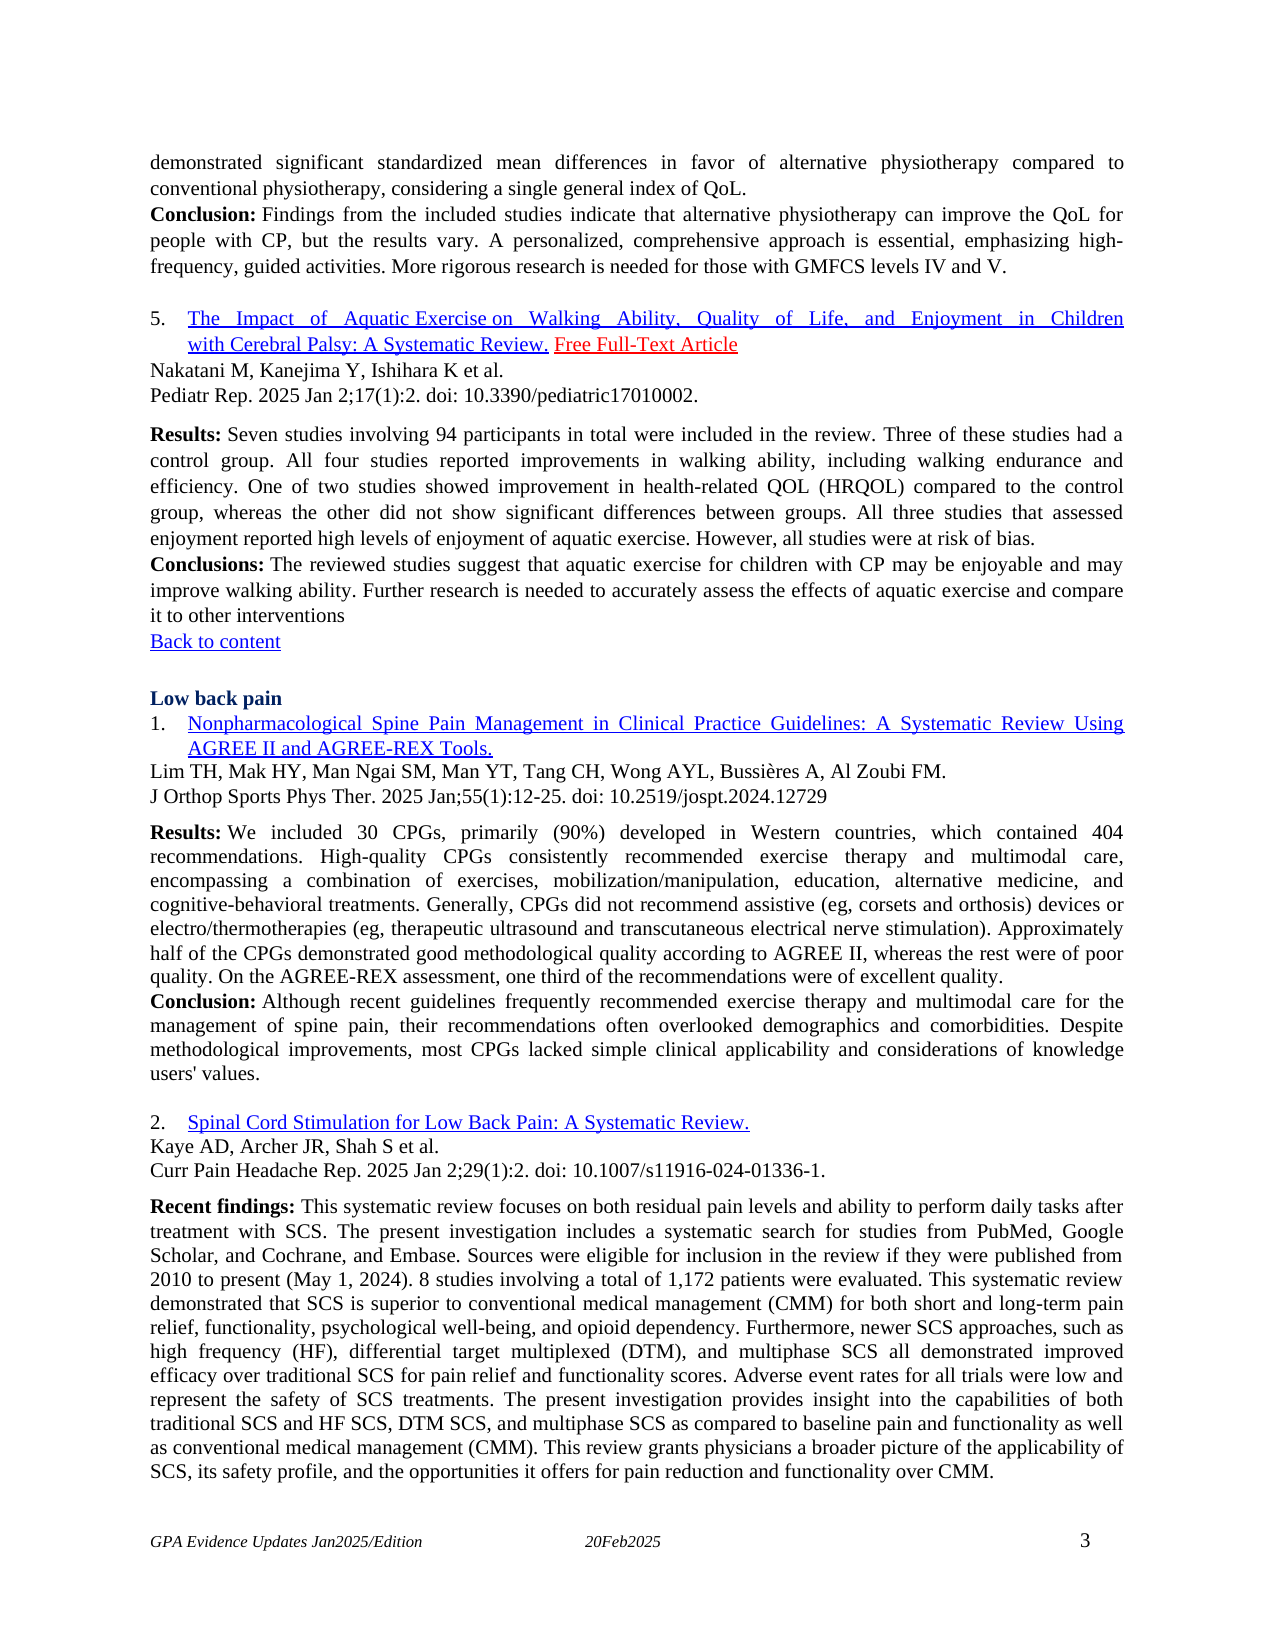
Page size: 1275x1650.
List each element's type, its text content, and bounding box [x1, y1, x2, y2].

text J Orthop Sports Phys Ther. 2025 Jan;55(1):12-25. doi: 10.2519/jospt.2024.12729 [150, 783, 1125, 808]
list The Impact of Aquatic Exercise on Walking Ability, Quality of Life, and Enjoyment in Children with Cerebral Palsy: A Systematic Review. Free Full-Text Article [150, 306, 1125, 356]
text Lim TH, Mak HY, Man Ngai SM, Man YT, Tang CH, Wong AYL, Bussières A, Al Zoubi FM. [150, 759, 1125, 783]
text Pediatr Rep. 2025 Jan 2;17(1):2. doi: 10.3390/pediatric17010002. [150, 383, 1125, 407]
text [150, 150, 1125, 200]
text Results: We included 30 CPGs, primarily (90%) developed in Western countries, which contained 404 recommendations. High-quality CPGs consistently recommended exercise therapy and multimodal care, encompassing a combination of exercises, mobilization/manipulation, education, alternative medicine, and cognitive-behavioral treatments. Generally, CPGs did not recommend assistive (eg, corsets and orthosis) devices or electro/thermotherapies (eg, therapeutic ultrasound and transcutaneous electrical nerve stimulation). Approximately half of the CPGs demonstrated good methodological quality according to AGREE II, whereas the rest were of poor quality. On the AGREE-REX assessment, one third of the recommendations were of excellent quality. [150, 820, 1125, 988]
text Nakatani M, Kanejima Y, Ishihara K et al. [150, 357, 1125, 382]
list Nonpharmacological Spine Pain Management in Clinical Practice Guidelines: A Systematic Review Using AGREE II and AGREE-REX Tools. [150, 711, 1125, 759]
text Kaye AD, Archer JR, Shah S et al. [150, 1134, 1125, 1158]
text Curr Pain Headache Rep. 2025 Jan 2;29(1):2. doi: 10.1007/s11916-024-01336-1. [150, 1158, 1125, 1182]
text Results: Seven studies involving 94 participants in total were included in the review. Three of these studies had a control group. All four studies reported improvements in walking ability, including walking endurance and efficiency. One of two studies showed improvement in health-related QOL (HRQOL) compared to the control group, whereas the other did not show significant differences between groups. All three studies that assessed enjoyment reported high levels of enjoyment of aquatic exercise. However, all studies were at risk of bias. [150, 422, 1125, 550]
text Back to content [150, 629, 1125, 653]
text Conclusion: Findings from the included studies indicate that alternative physiotherapy can improve the QoL for people with CP, but the results vary. A personalized, comprehensive approach is essential, emphasizing high-frequency, guided activities. More rigorous research is needed for those with GMFCS levels IV and V. [150, 202, 1125, 278]
list Spinal Cord Stimulation for Low Back Pain: A Systematic Review. [150, 1110, 1125, 1134]
text Conclusion: Although recent guidelines frequently recommended exercise therapy and multimodal care for the management of spine pain, their recommendations often overlooked demographics and comorbidities. Despite methodological improvements, most CPGs lacked simple clinical applicability and considerations of knowledge users' values. [150, 988, 1125, 1085]
text Conclusions: The reviewed studies suggest that aquatic exercise for children with CP may be enjoyable and may improve walking ability. Further research is needed to accurately assess the effects of aquatic exercise and compare it to other interventions [150, 552, 1125, 627]
text Recent findings: This systematic review focuses on both residual pain levels and ability to perform daily tasks after treatment with SCS. The present investigation includes a systematic search for studies from PubMed, Google Scholar, and Cochrane, and Embase. Sources were eligible for inclusion in the review if they were published from 2010 to present (May 1, 2024). 8 studies involving a total of 1,172 patients were evaluated. This systematic review demonstrated that SCS is superior to conventional medical management (CMM) for both short and long-term pain relief, functionality, psychological well-being, and opioid dependency. Furthermore, newer SCS approaches, such as high frequency (HF), differential target multiplexed (DTM), and multiphase SCS all demonstrated improved efficacy over traditional SCS for pain relief and functionality scores. Adverse event rates for all trials were low and represent the safety of SCS treatments. The present investigation provides insight into the capabilities of both traditional SCS and HF SCS, DTM SCS, and multiphase SCS as compared to baseline pain and functionality as well as conventional medical management (CMM). This review grants physicians a broader picture of the applicability of SCS, its safety profile, and the opportunities it offers for pain reduction and functionality over CMM. [150, 1194, 1125, 1483]
subtitle Low back pain [150, 685, 1125, 709]
